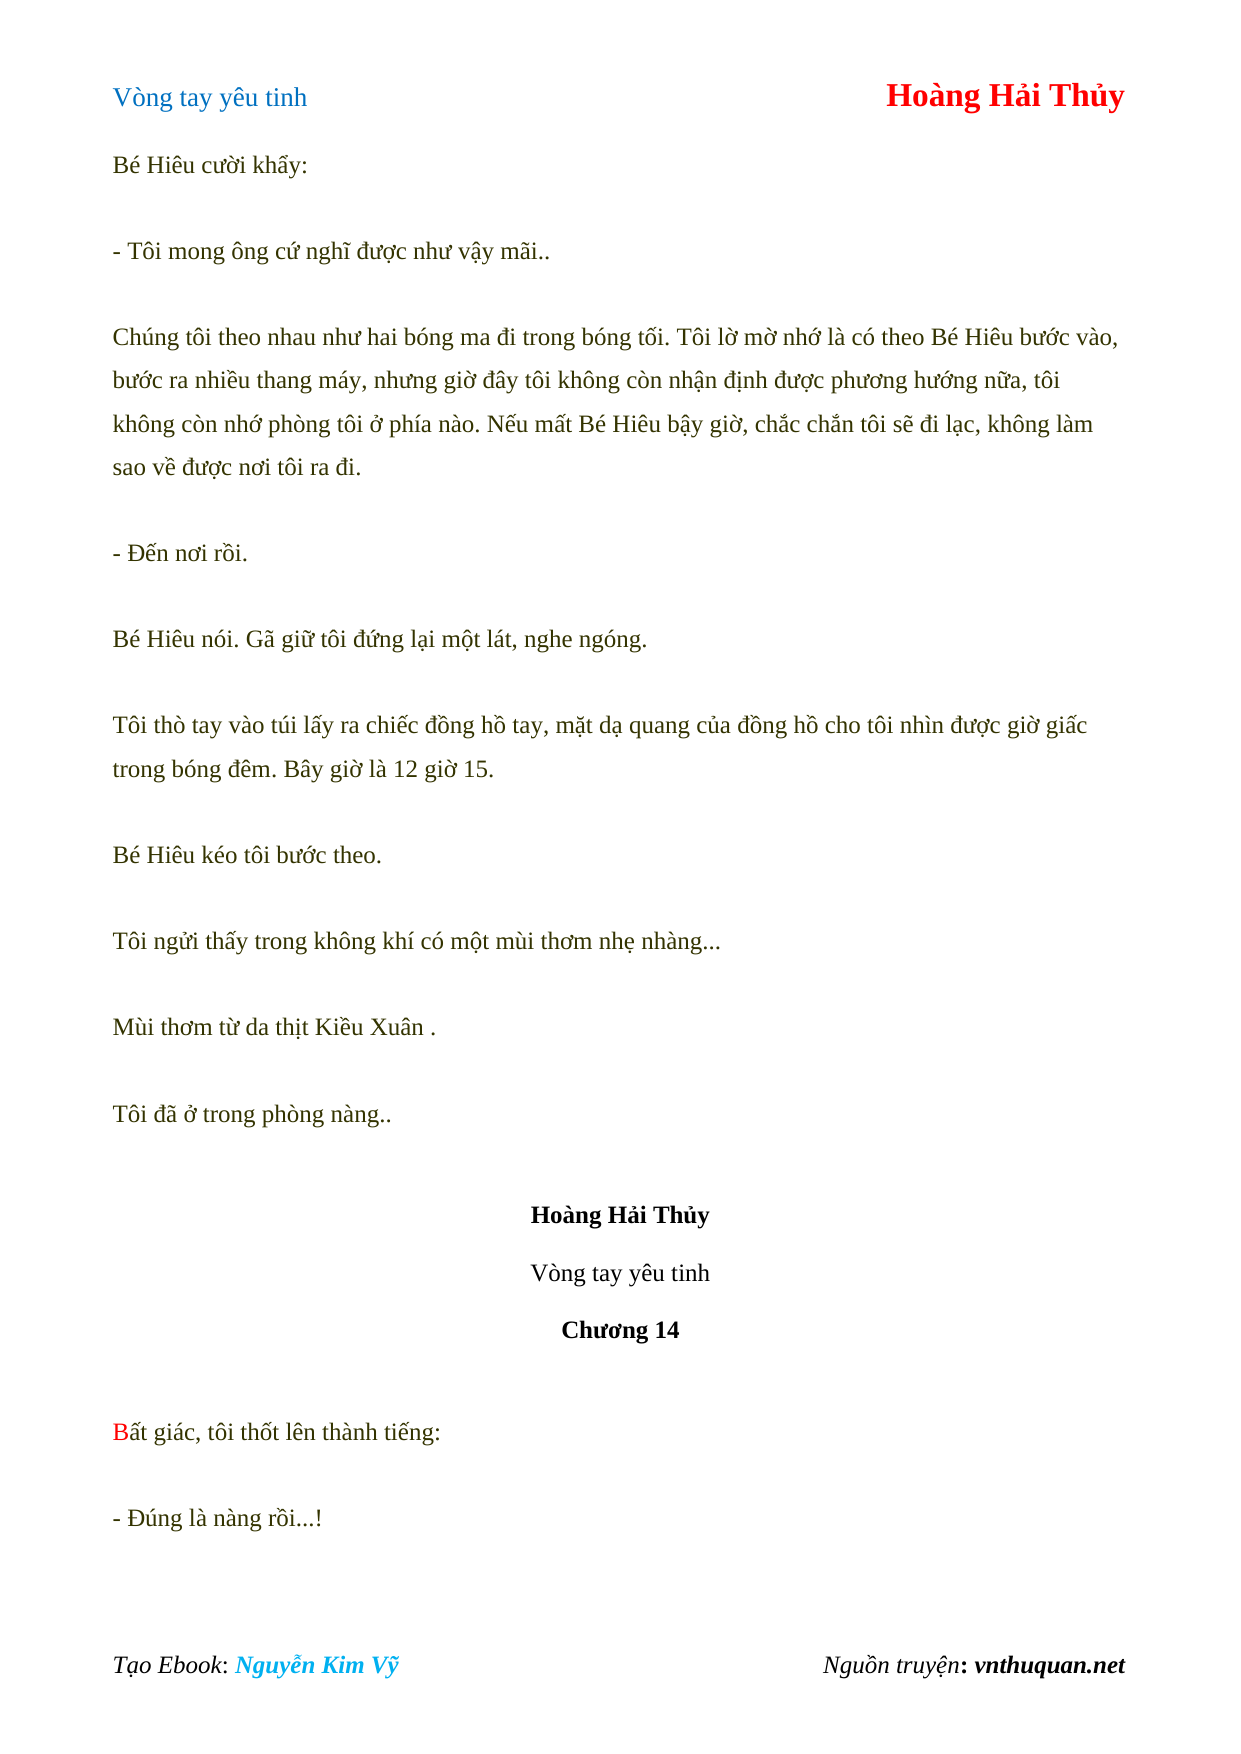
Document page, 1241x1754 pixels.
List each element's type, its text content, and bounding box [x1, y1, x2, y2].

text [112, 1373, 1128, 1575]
text Hoàng Hải Thủy [112, 1200, 1128, 1228]
text Vòng tay yêu tinh [112, 1258, 1128, 1286]
text Chương 14 [112, 1316, 1128, 1344]
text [112, 150, 1128, 1127]
